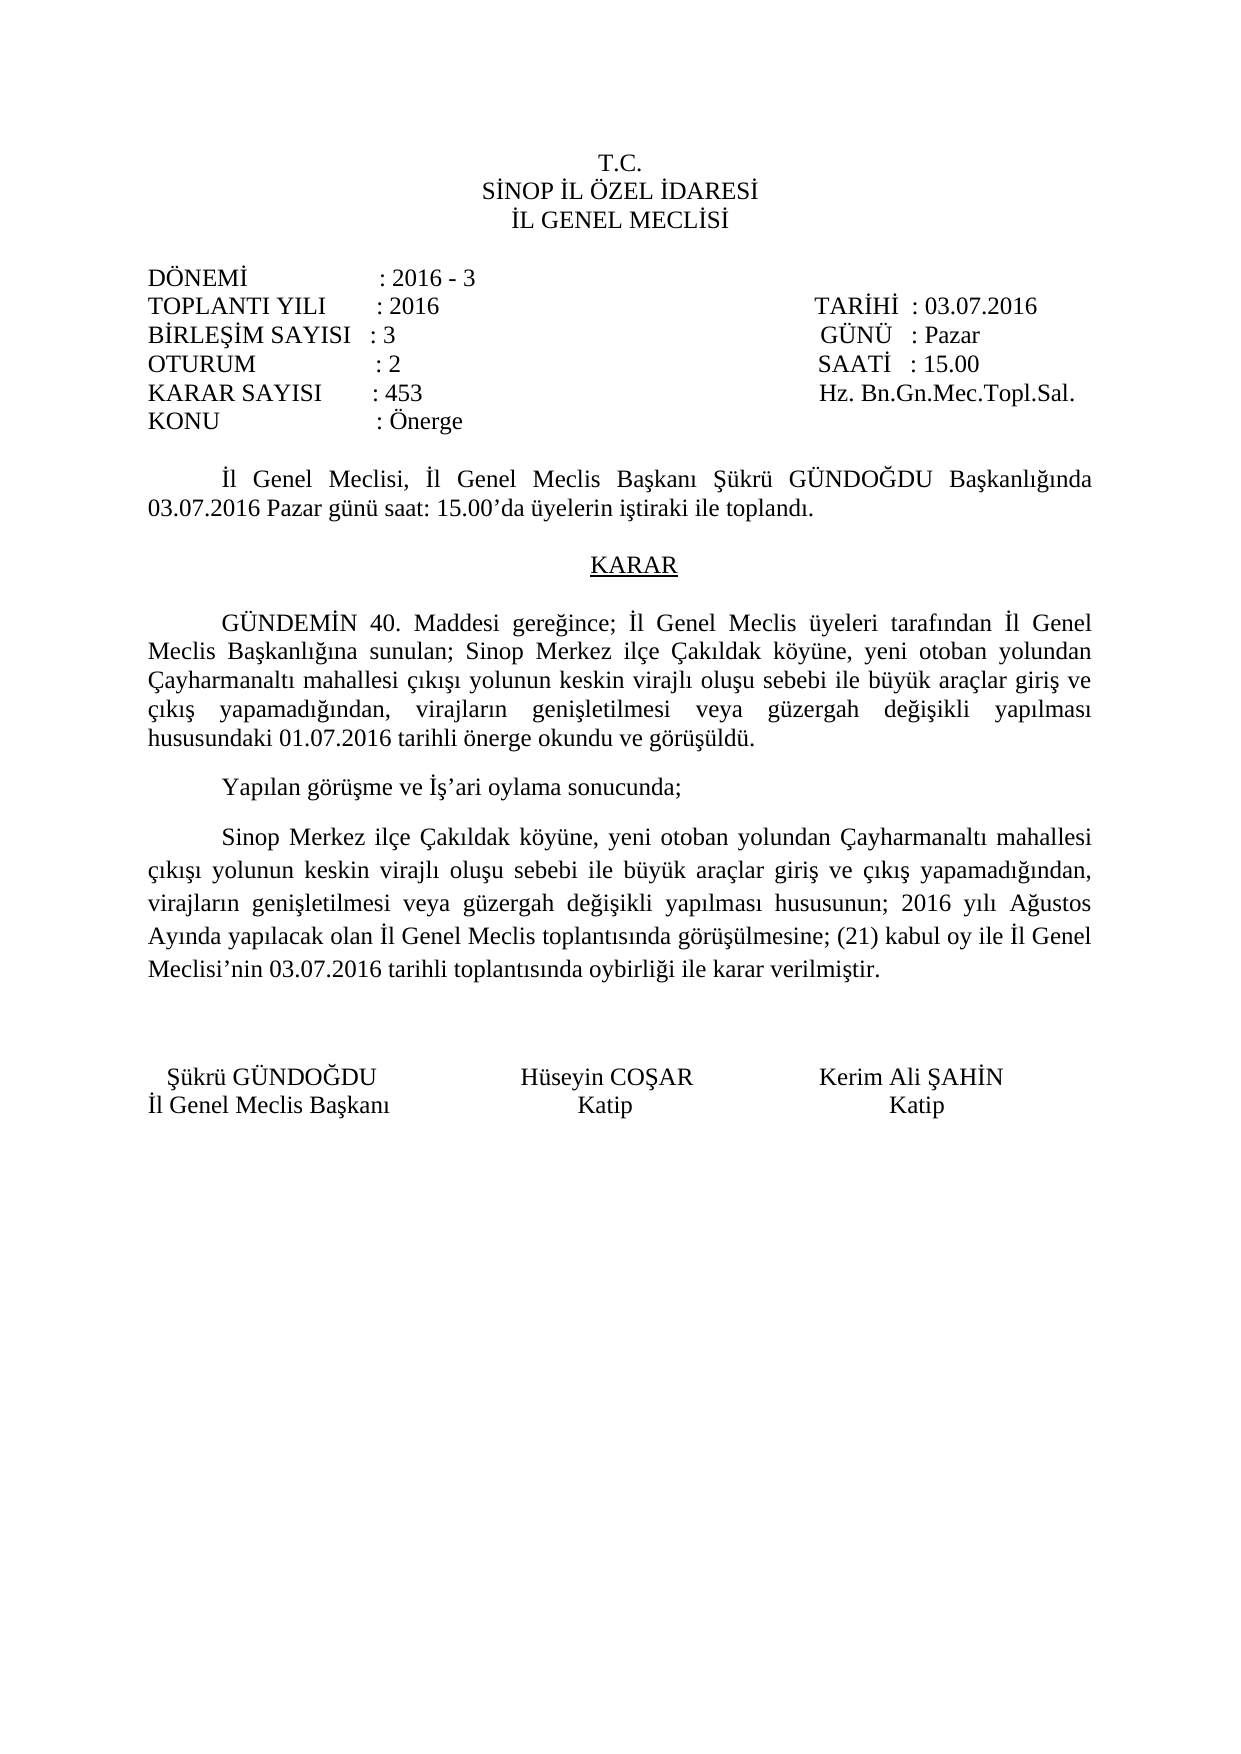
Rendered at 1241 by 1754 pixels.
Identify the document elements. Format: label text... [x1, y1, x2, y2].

text BİRLEŞİM SAYISI : 3 GÜNÜ : Pazar [148, 320, 1093, 349]
text DÖNEMİ : 2016 - 3 [148, 263, 1093, 291]
text KONU : Önerge [148, 406, 1093, 435]
text TOPLANTI YILI : 2016 TARİHİ : 03.07.2016 [148, 291, 1093, 320]
text OTURUM : 2 SAATİ : 15.00 [148, 349, 1093, 378]
text KARAR SAYISI : 453 Hz. Bn.Gn.Mec.Topl.Sal. [148, 378, 1093, 406]
text İL GENEL MECLİSİ [148, 205, 1093, 234]
text Şükrü GÜNDOĞDU Hüseyin COŞAR Kerim Ali ŞAHİN [148, 1062, 1093, 1090]
text GÜNDEMİN 40. Maddesi gereğince; İl Genel Meclis üyeleri tarafından İl Genel Meclis Başkanlığına sunulan; Sinop Merkez ilçe Çakıldak köyüne, yeni otoban yolundan Çayharmanaltı mahallesi çıkışı yolunun keskin virajlı oluşu sebebi ile büyük araçlar giriş ve çıkış yapamadığından, virajların genişletilmesi veya güzergah değişikli yapılması hususundaki 01.07.2016 tarihli önerge okundu ve görüşüldü. [148, 608, 1093, 751]
text KARAR [516, 550, 1093, 579]
text SİNOP İL ÖZEL İDARESİ [148, 176, 1093, 205]
text T.C. [148, 148, 1093, 176]
text İl Genel Meclis Başkanı Katip Katip [148, 1090, 1093, 1119]
text Yapılan görüşme ve İş’ari oylama sonucunda; [148, 772, 1093, 801]
text Sinop Merkez ilçe Çakıldak köyüne, yeni otoban yolundan Çayharmanaltı mahallesi çıkışı yolunun keskin virajlı oluşu sebebi ile büyük araçlar giriş ve çıkış yapamadığından, virajların genişletilmesi veya güzergah değişikli yapılması hususunun; 2016 yılı Ağustos Ayında yapılacak olan İl Genel Meclis toplantısında görüşülmesine; (21) kabul oy ile İl Genel Meclisi’nin 03.07.2016 tarihli toplantısında oybirliği ile karar verilmiştir. [148, 822, 1093, 983]
text İl Genel Meclisi, İl Genel Meclis Başkanı Şükrü GÜNDOĞDU Başkanlığında 03.07.2016 Pazar günü saat: 15.00’da üyelerin iştiraki ile toplandı. [148, 464, 1093, 521]
